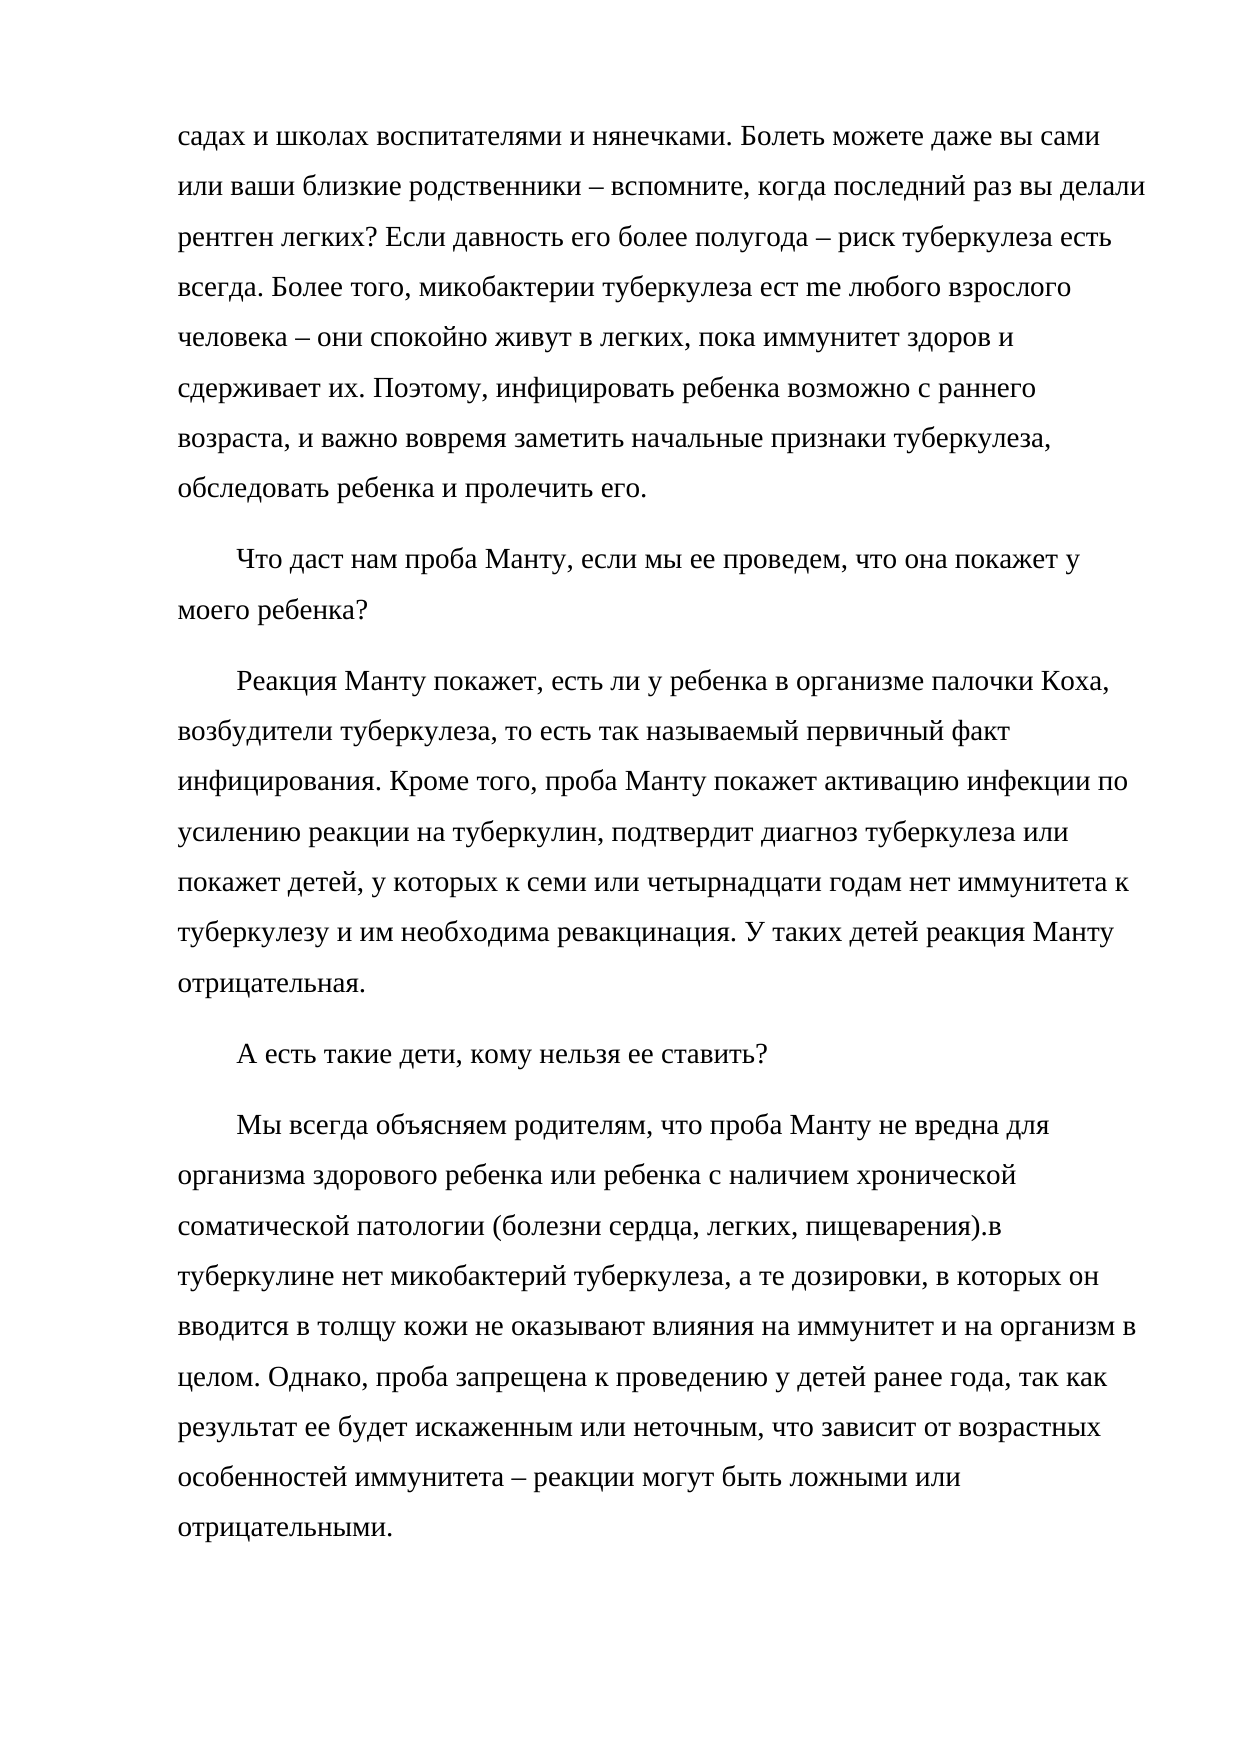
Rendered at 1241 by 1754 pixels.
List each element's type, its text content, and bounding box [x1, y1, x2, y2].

text Реакция Манту покажет, есть ли у ребенка в организме палочки Коха, возбудители туберкулеза, то есть так называемый первичный факт инфицирования. Кроме того, проба Манту покажет активацию инфекции по усилению реакции на туберкулин, подтвердит диагноз туберкулеза или покажет детей, у которых к семи или четырнадцати годам нет иммунитета к туберкулезу и им необходима ревакцинация. У таких детей реакция Манту отрицательная. [177, 663, 1152, 998]
text А есть такие дети, кому нельзя ее ставить? [177, 1036, 1152, 1069]
text Что даст нам проба Манту, если мы ее проведем, что она покажет у моего ребенка? [177, 541, 1152, 625]
text Мы всегда объясняем родителям, что проба Манту не вредна для организма здорового ребенка или ребенка с наличием хронической соматической патологии (болезни сердца, легких, пищеварения).в туберкулине нет микобактерий туберкулеза, а те дозировки, в которых он вводится в толщу кожи не оказывают влияния на иммунитет и на организм в целом. Однако, проба запрещена к проведению у детей ранее года, так как результат ее будет искаженным или неточным, что зависит от возрастных особенностей иммунитета – реакции могут быть ложными или отрицательными. [177, 1107, 1152, 1543]
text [177, 118, 1152, 504]
